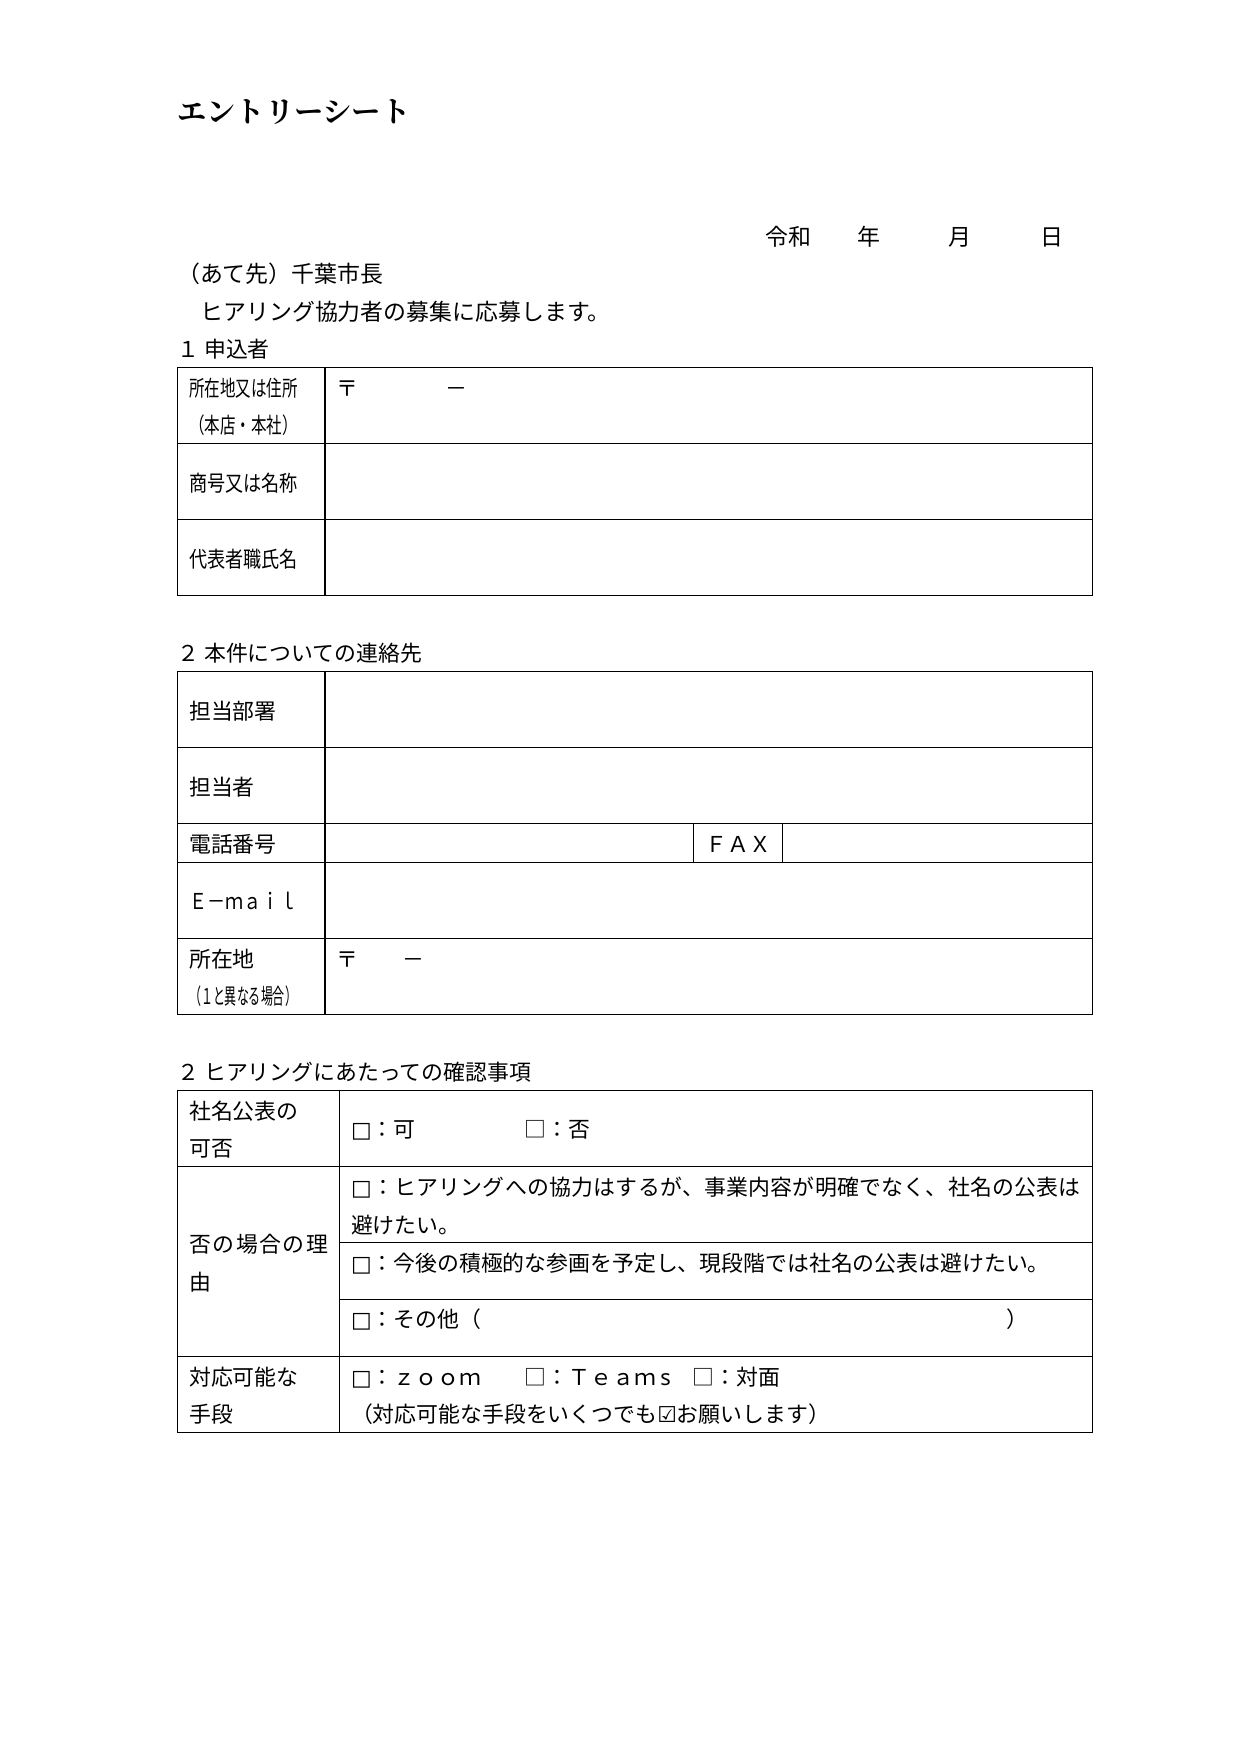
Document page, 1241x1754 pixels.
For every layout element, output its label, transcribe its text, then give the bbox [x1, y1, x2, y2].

table_header 担当部署 [178, 672, 324, 747]
table_header 〒 － [326, 368, 1092, 443]
table_cell □：ｚｏｏｍ □：Ｔｅａｍs □：対面 （対応可能な手段をいくつでも☑お願いします） [340, 1357, 1092, 1432]
table_cell □：ヒアリングへの協力はするが、事業内容が明確でなく、社名の公表は避けたい。 [340, 1167, 1092, 1242]
table_header 所在地又は住所 （本店・本社） [178, 368, 324, 443]
table_cell 所在地 （１と異なる場合） [178, 939, 324, 1014]
text １ 申込者 [177, 329, 1063, 367]
text 令和 年 月 日 [177, 217, 1063, 254]
text （あて先）千葉市長 [177, 254, 1063, 292]
table_header 社名公表の 可否 [178, 1091, 339, 1166]
table_cell 対応可能な 手段 [178, 1357, 339, 1432]
table_cell Ｅ－ｍａｉｌ [178, 863, 324, 938]
table_cell □：その他（ ） [340, 1300, 1092, 1356]
text ２ ヒアリングにあたっての確認事項 [177, 1052, 1063, 1090]
table_cell [326, 863, 1092, 938]
table_cell 代表者職氏名 [178, 520, 324, 595]
table_cell □：今後の積極的な参画を予定し、現段階では社名の公表は避けたい。 [340, 1243, 1092, 1299]
table_cell [783, 824, 1092, 862]
table_cell 担当者 [178, 748, 324, 823]
table_cell ＦＡＸ [694, 824, 782, 862]
table_header □：可 □：否 [340, 1091, 1092, 1166]
table_cell 〒 － [326, 939, 1092, 1014]
table_cell [326, 824, 693, 862]
text ２ 本件についての連絡先 [177, 633, 1063, 671]
text ヒアリング協力者の募集に応募します。 [177, 292, 1063, 329]
table_cell [326, 520, 1092, 595]
table_header [326, 672, 1092, 747]
table_cell [326, 748, 1092, 823]
table_cell 商号又は名称 [178, 444, 324, 519]
table_cell 否の場合の理由 [178, 1167, 339, 1356]
table_cell 電話番号 [178, 824, 324, 862]
table_cell [326, 444, 1092, 519]
